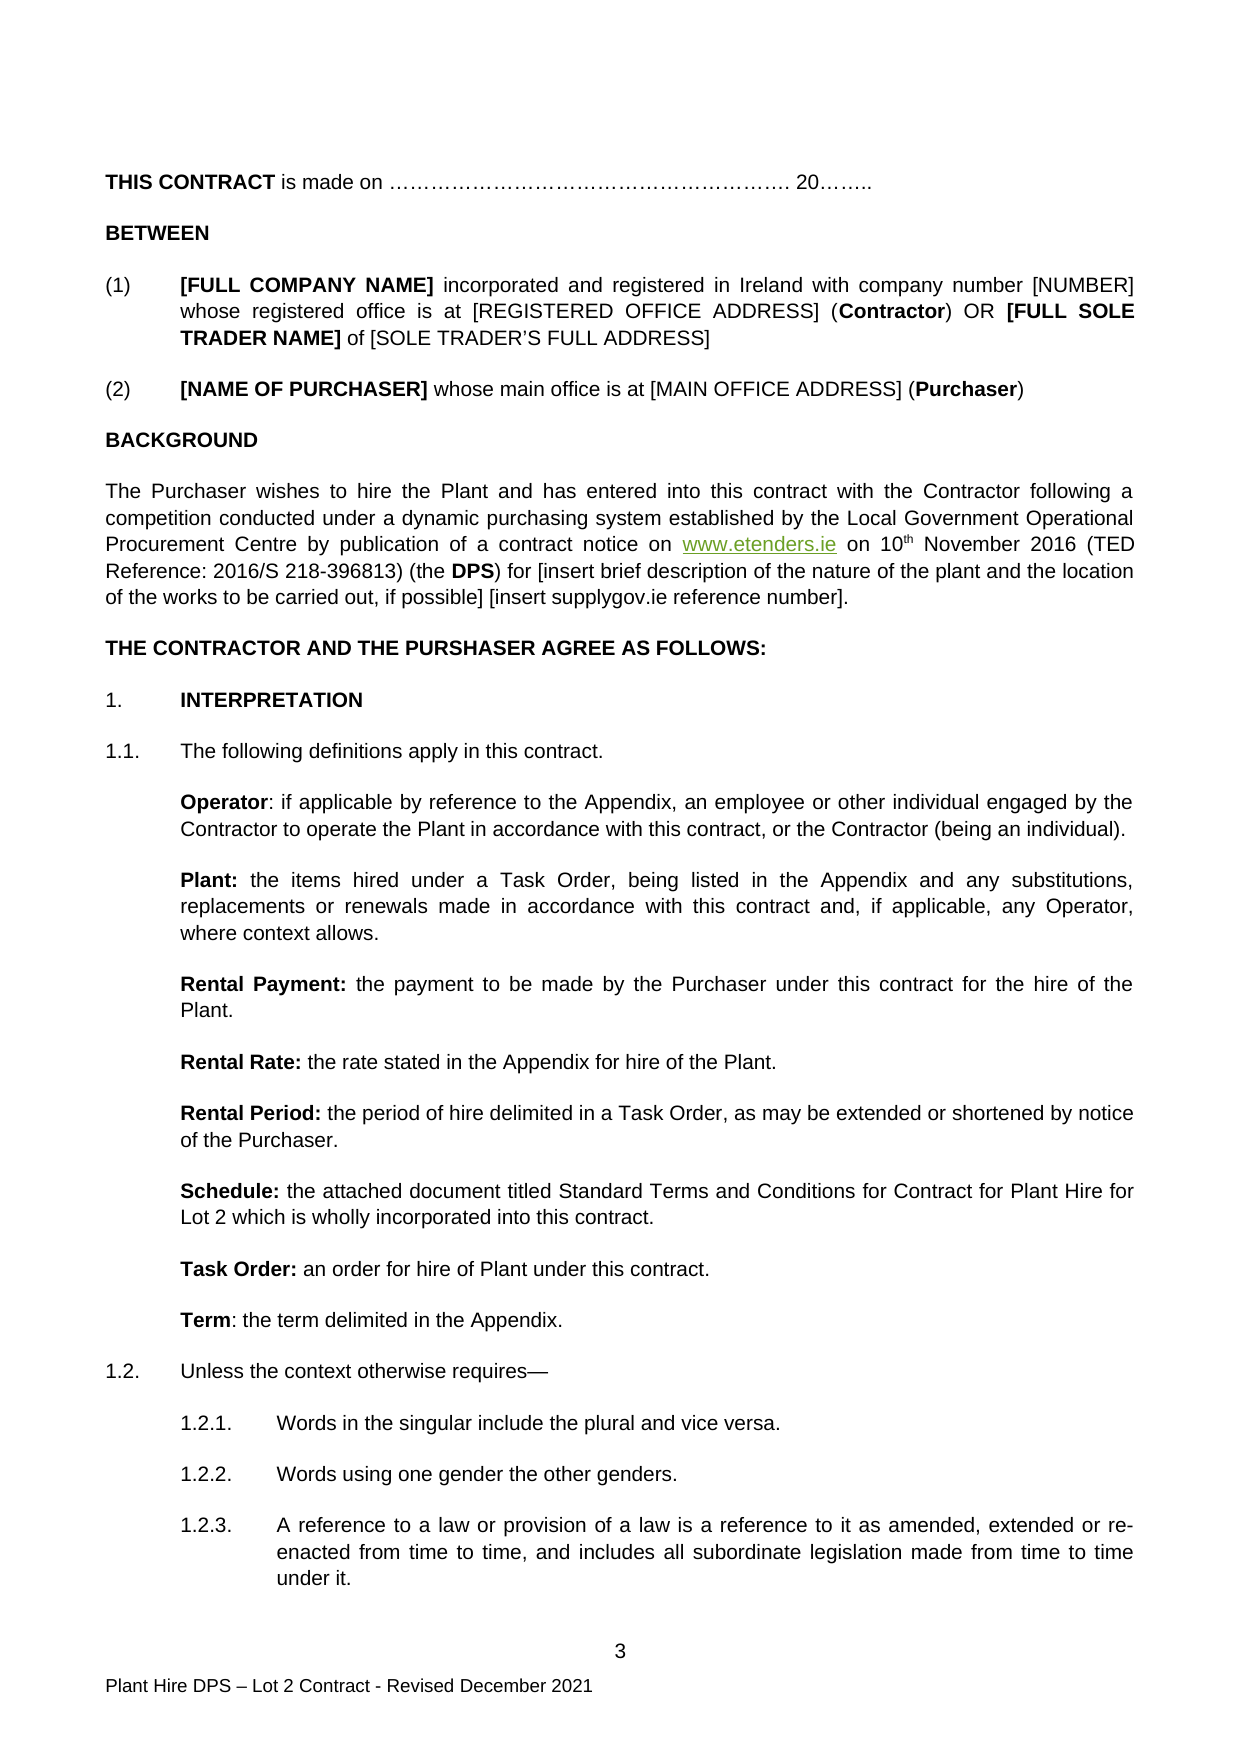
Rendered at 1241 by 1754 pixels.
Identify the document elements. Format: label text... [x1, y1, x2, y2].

subtitle A reference to a law or provision of a law is a reference to it as amended, extended or re-enacted from time to time, and includes all subordinate legislation made from time to time under it. [180, 1513, 1135, 1590]
text Term: the term delimited in the Appendix. [180, 1308, 1135, 1332]
text THE CONTRACTOR AND THE PURSHASER AGREE AS FOLLOWS: [105, 636, 1135, 660]
subtitle THIS CONTRACT is made on …………………………………………………. 20…….. [105, 170, 1135, 194]
text Rental Rate: the rate stated in the Appendix for hire of the Plant. [180, 1050, 1135, 1074]
text Task Order: an order for hire of Plant under this contract. [180, 1256, 1135, 1280]
text Schedule: the attached document titled Standard Terms and Conditions for Contract for Plant Hire for Lot 2 which is wholly incorporated into this contract. [180, 1179, 1135, 1229]
text [NAME OF PURCHASER] whose main office is at [MAIN OFFICE ADDRESS] (Purchaser) [105, 377, 1135, 401]
text Plant: the items hired under a Task Order, being listed in the Appendix and any substitutions, replacements or renewals made in accordance with this contract and, if applicable, any Operator, where context allows. [180, 868, 1135, 944]
subtitle The following definitions apply in this contract. [105, 739, 1135, 763]
text The Purchaser wishes to hire the Plant and has entered into this contract with the Contractor following a competition conducted under a dynamic purchasing system established by the Local Government Operational Procurement Centre by publication of a contract notice on www.etenders.ie on 10th November 2016 (TED Reference: 2016/S 218-396813) (the DPS) for [insert brief description of the nature of the plant and the location of the works to be carried out, if possible] [insert supplygov.ie reference number]. [105, 479, 1135, 609]
subtitle Words in the singular include the plural and vice versa. [180, 1411, 1135, 1434]
text BACKGROUND [105, 428, 1135, 452]
subtitle Words using one gender the other genders. [180, 1462, 1135, 1486]
text Rental Period: the period of hire delimited in a Task Order, as may be extended or shortened by notice of the Purchaser. [180, 1101, 1135, 1151]
text Rental Payment: the payment to be made by the Purchaser under this contract for the hire of the Plant. [180, 972, 1135, 1022]
text [FULL COMPANY NAME] incorporated and registered in Ireland with company number [NUMBER] whose registered office is at [REGISTERED OFFICE ADDRESS] (Contractor) OR [FULL SOLE TRADER NAME] of [SOLE TRADER’S FULL ADDRESS] [105, 273, 1135, 349]
subtitle INTERPRETATION [105, 687, 1135, 711]
subtitle Unless the context otherwise requires— [105, 1359, 1135, 1383]
text Operator: if applicable by reference to the Appendix, an employee or other individual engaged by the Contractor to operate the Plant in accordance with this contract, or the Contractor (being an individual). [180, 790, 1135, 841]
text BETWEEN [105, 221, 1135, 245]
